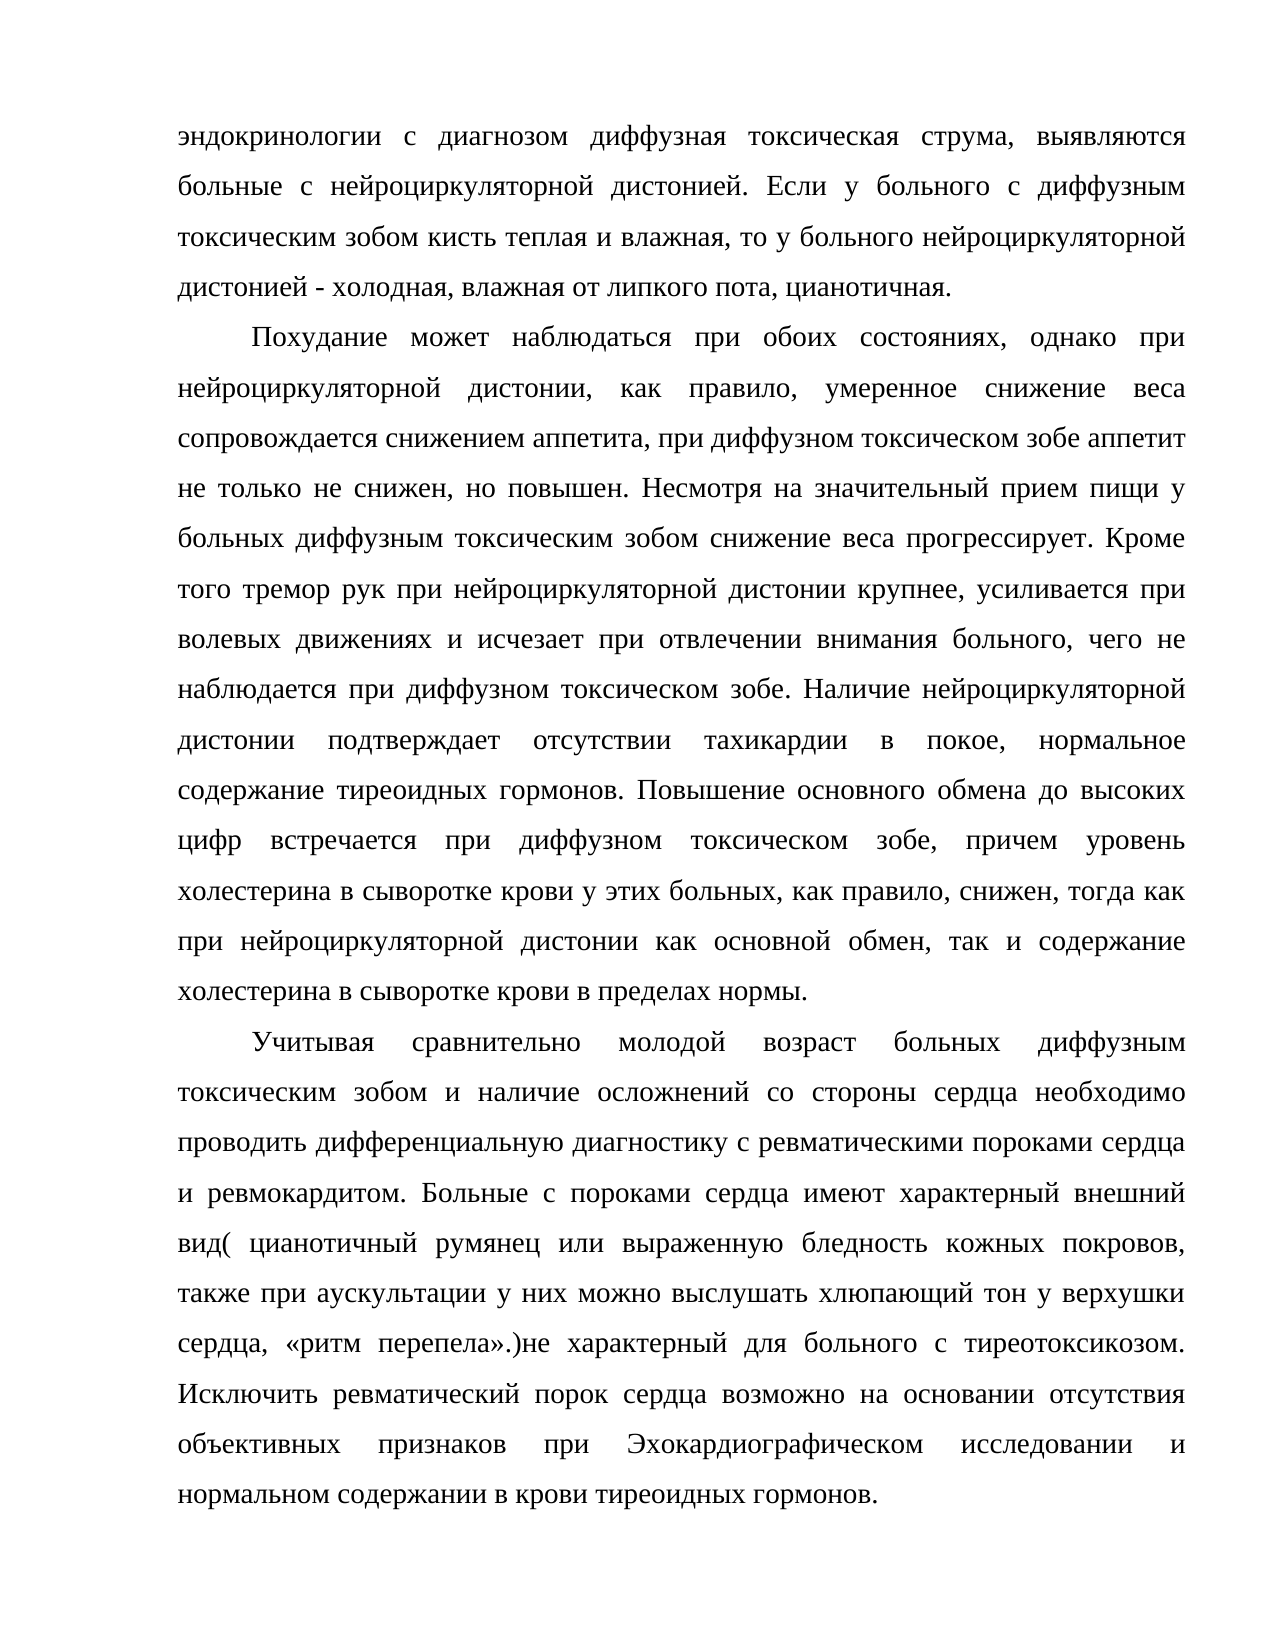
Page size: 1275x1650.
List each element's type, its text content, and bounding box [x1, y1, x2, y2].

text Учитывая сравнительно молодой возраст больных диффузным токсическим зобом и наличие осложнений со стороны сердца необходимо проводить дифференциальную диагностику с ревматическими пороками сердца и ревмокардитом. Больные с пороками сердца имеют характерный внешний вид( цианотичный румянец или выраженную бледность кожных покровов, также при аускультации у них можно выслушать хлюпающий тон у верхушки сердца, «ритм перепела».)не характерный для больного с тиреотоксикозом. Исключить ревматический порок сердца возможно на основании отсутствия объективных признаков при Эхокардиографическом исследовании и нормальном содержании в крови тиреоидных гормонов. [177, 1024, 1186, 1510]
text Похудание может наблюдаться при обоих состояниях, однако при нейроциркуляторной дистонии, как правило, умеренное снижение веса сопровождается снижением аппетита, при диффузном токсическом зобе аппетит не только не снижен, но повышен. Несмотря на значительный прием пищи у больных диффузным токсическим зобом снижение веса прогрессирует. Кроме того тремор рук при нейроциркуляторной дистонии крупнее, усиливается при волевых движениях и исчезает при отвлечении внимания больного, чего не наблюдается при диффузном токсическом зобе. Наличие нейроциркуляторной дистонии подтверждает отсутствии тахикардии в покое, нормальное содержание тиреоидных гормонов. Повышение основного обмена до высоких цифр встречается при диффузном токсическом зобе, причем уровень холестерина в сыворотке крови у этих больных, как правило, снижен, тогда как при нейроциркуляторной дистонии как основной обмен, так и содержание холестерина в сыворотке крови в пределах нормы. [177, 319, 1186, 1007]
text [177, 118, 1186, 303]
